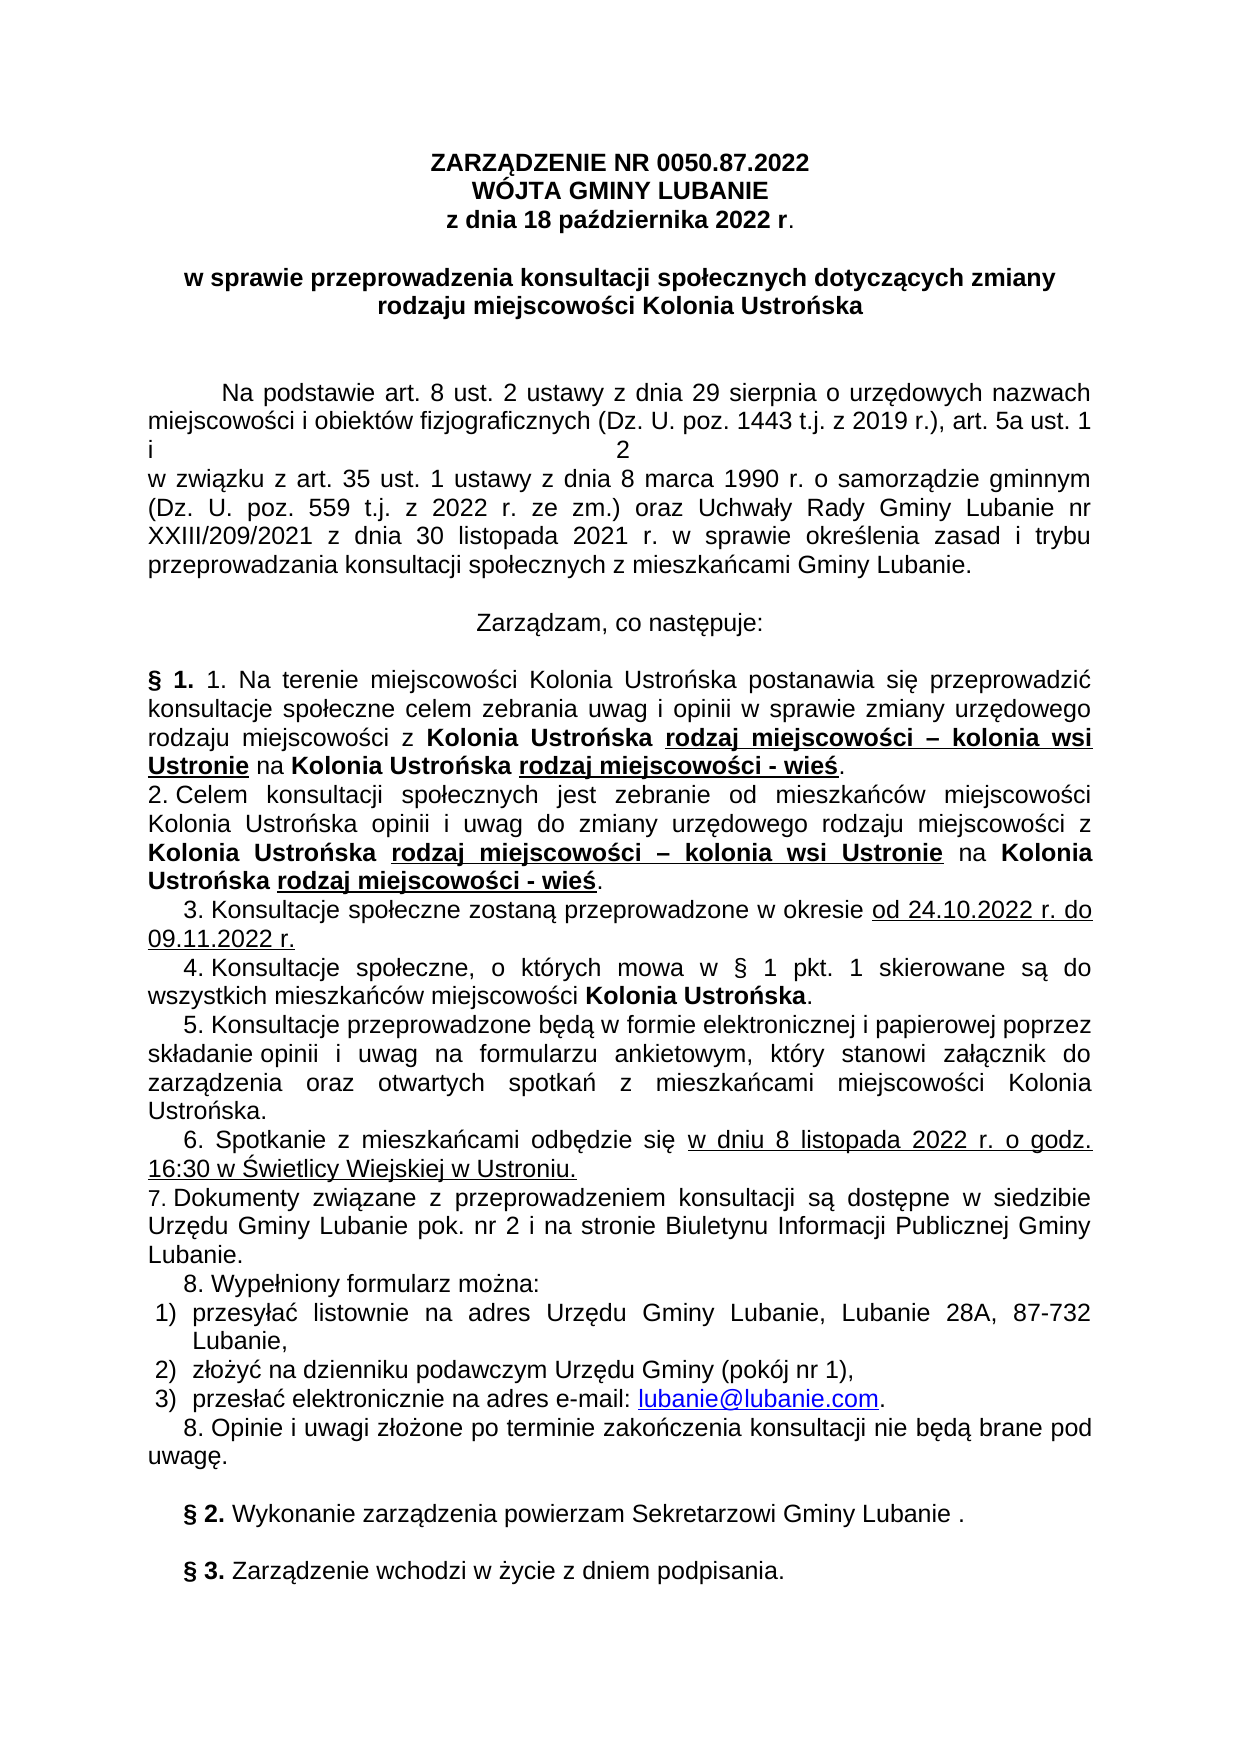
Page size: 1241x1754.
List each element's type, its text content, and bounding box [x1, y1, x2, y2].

text 5. Konsultacje przeprowadzone będą w formie elektronicznej i papierowej poprzez składanie opinii i uwag na formularzu ankietowym, który stanowi załącznik do zarządzenia oraz otwartych spotkań z mieszkańcami miejscowości Kolonia Ustrońska. [148, 1010, 1093, 1125]
text 7. Dokumenty związane z przeprowadzeniem konsultacji są dostępne w siedzibie Urzędu Gminy Lubanie pok. nr 2 i na stronie Biuletynu Informacji Publicznej Gminy Lubanie. [148, 1183, 1093, 1269]
text 4. Konsultacje społeczne, o których mowa w § 1 pkt. 1 skierowane są do wszystkich mieszkańców miejscowości Kolonia Ustrońska. [148, 953, 1093, 1010]
text § 1. 1. Na terenie miejscowości Kolonia Ustrońska postanawia się przeprowadzić konsultacje społeczne celem zebrania uwag i opinii w sprawie zmiany urzędowego rodzaju miejscowości z Kolonia Ustrońska rodzaj miejscowości – kolonia wsi Ustronie na Kolonia Ustrońska rodzaj miejscowości - wieś. [148, 665, 1093, 780]
text § 3. Zarządzenie wchodzi w życie z dniem podpisania. [148, 1556, 1093, 1585]
text 2. Celem konsultacji społecznych jest zebranie od mieszkańców miejscowości Kolonia Ustrońska opinii i uwag do zmiany urzędowego rodzaju miejscowości z Kolonia Ustrońska rodzaj miejscowości – kolonia wsi Ustronie na Kolonia Ustrońska rodzaj miejscowości - wieś. [148, 780, 1093, 895]
text 3. Konsultacje społeczne zostaną przeprowadzone w okresie od 24.10.2022 r. do 09.11.2022 r. [148, 895, 1093, 953]
list przesłać elektronicznie na adres e-mail: lubanie@lubanie.com. [154, 1384, 1093, 1413]
text Zarządzam, co następuje: [148, 608, 1093, 636]
text z dnia 18 października 2022 r. [148, 205, 1093, 234]
text § 2. Wykonanie zarządzenia powierzam Sekretarzowi Gminy Lubanie . [148, 1499, 1093, 1528]
text Wójta Gminy lubanie [148, 176, 1093, 205]
text ZARZĄDZENIE NR 0050.87.2022 [148, 148, 1093, 176]
text Na podstawie art. 8 ust. 2 ustawy z dnia 29 sierpnia o urzędowych nazwach miejscowości i obiektów fizjograficznych (Dz. U. poz. 1443 t.j. z 2019 r.), art. 5a ust. 1 i 2 w związku z art. 35 ust. 1 ustawy z dnia 8 marca 1990 r. o samorządzie gminnym (Dz. U. poz. 559 t.j. z 2022 r. ze zm.) oraz Uchwały Rady Gminy Lubanie nr XXIII/209/2021 z dnia 30 listopada 2021 r. w sprawie określenia zasad i trybu przeprowadzania konsultacji społecznych z mieszkańcami Gminy Lubanie. [148, 378, 1093, 579]
text 8. Wypełniony formularz można: [148, 1269, 1093, 1298]
list przesyłać listownie na adres Urzędu Gminy Lubanie, Lubanie 28A, 87-732 Lubanie, [154, 1298, 1093, 1355]
list złożyć na dzienniku podawczym Urzędu Gminy (pokój nr 1), [154, 1355, 1093, 1384]
text 6. Spotkanie z mieszkańcami odbędzie się w dniu 8 listopada 2022 r. o godz. 16:30 w Świetlicy Wiejskiej w Ustroniu. [148, 1125, 1093, 1183]
text w sprawie przeprowadzenia konsultacji społecznych dotyczących zmiany rodzaju miejscowości Kolonia Ustrońska [148, 263, 1093, 320]
text 8. Opinie i uwagi złożone po terminie zakończenia konsultacji nie będą brane pod uwagę. [148, 1413, 1093, 1470]
